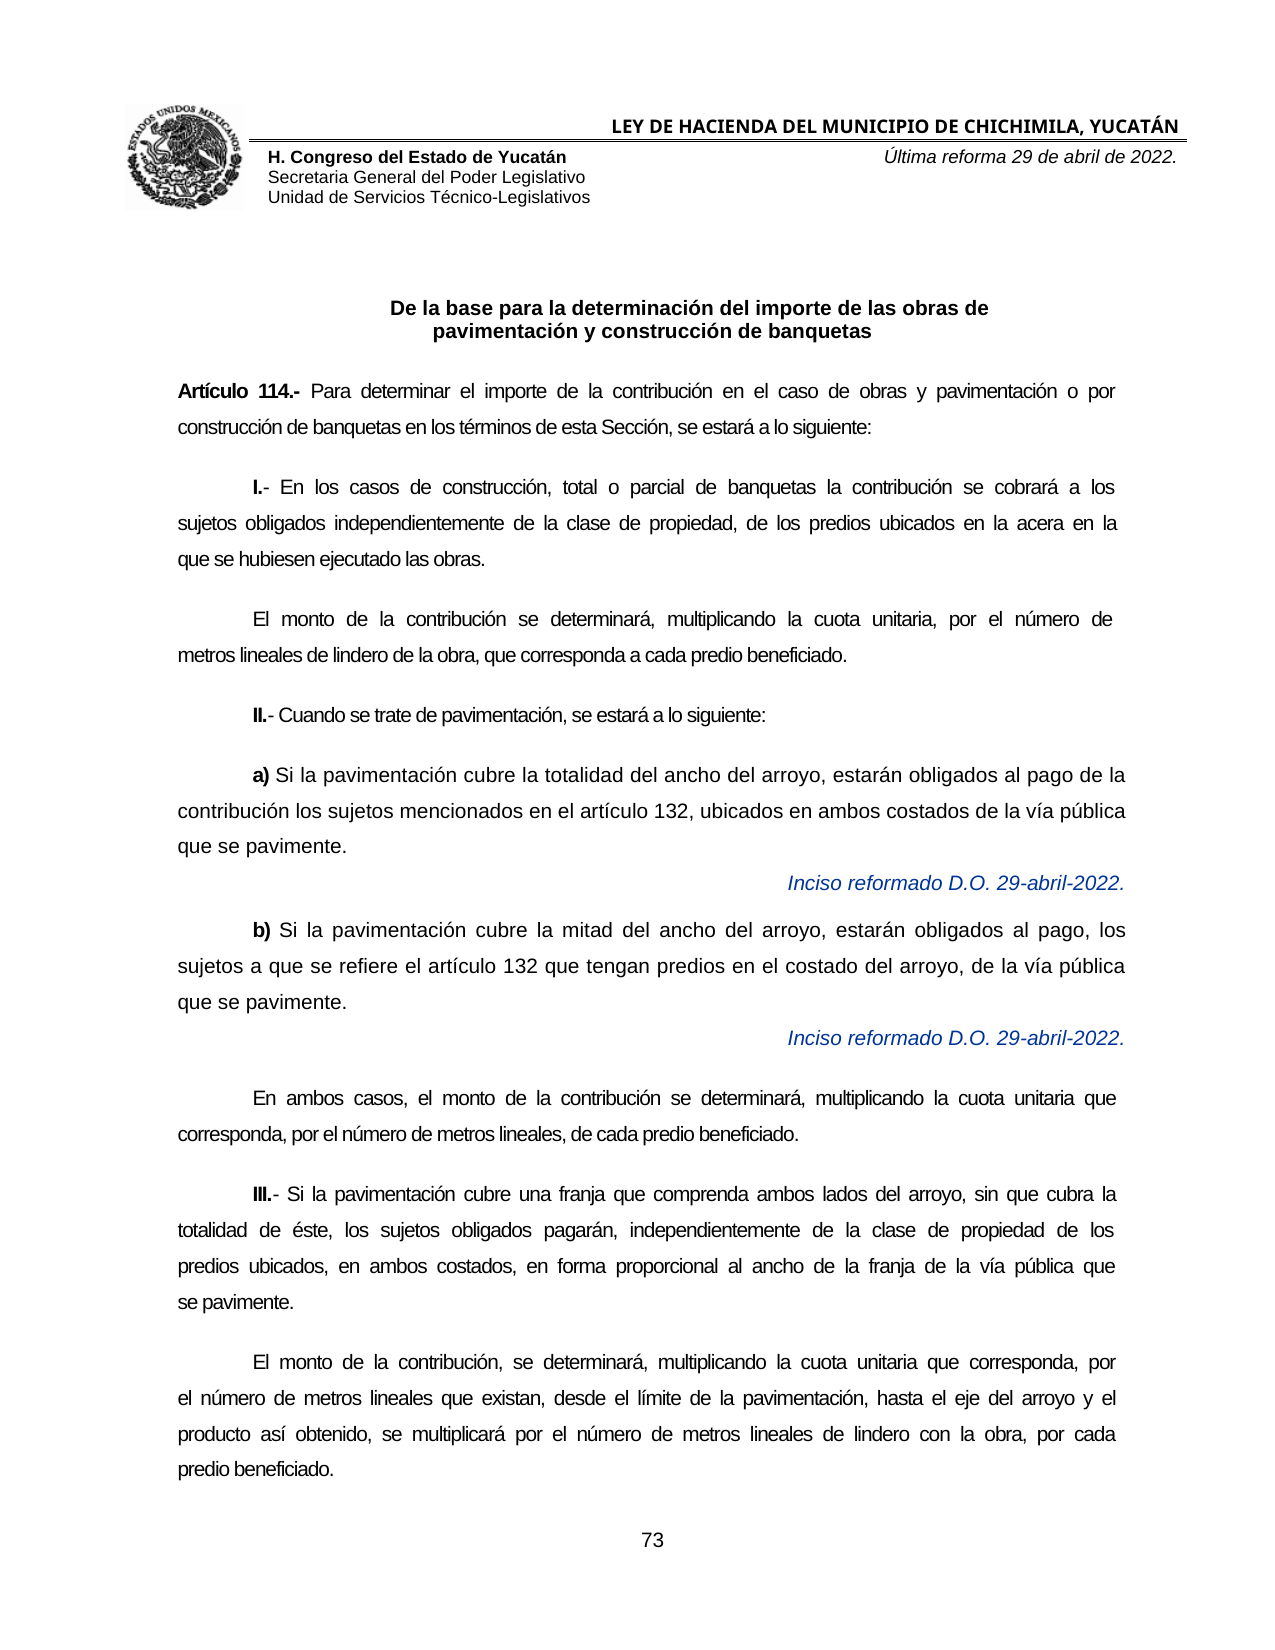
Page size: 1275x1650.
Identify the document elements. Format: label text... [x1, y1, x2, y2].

text El monto de la contribución se determinará, multiplicando la cuota unitaria, por el número de metros lineales de lindero de la obra, que corresponda a cada predio beneficiado. [177, 607, 1127, 667]
text III.- Si la pavimentación cubre una franja que comprenda ambos lados del arroyo, sin que cubra la totalidad de éste, los sujetos obligados pagarán, independientemente de la clase de propiedad de los predios ubicados, en ambos costados, en forma proporcional al ancho de la franja de la vía pública que se pavimente. [177, 1182, 1127, 1313]
text II.- Cuando se trate de pavimentación, se estará a lo siguiente: [177, 703, 1127, 727]
text El monto de la contribución, se determinará, multiplicando la cuota unitaria que corresponda, por el número de metros lineales que existan, desde el límite de la pavimentación, hasta el eje del arroyo y el producto así obtenido, se multiplicará por el número de metros lineales de lindero con la obra, por cada predio beneficiado. [177, 1349, 1127, 1481]
text Inciso reformado D.O. 29-abril-2022. [177, 870, 1127, 894]
text En ambos casos, el monto de la contribución se determinará, multiplicando la cuota unitaria que corresponda, por el número de metros lineales, de cada predio beneficiado. [177, 1086, 1127, 1146]
text Inciso reformado D.O. 29-abril-2022. [177, 1026, 1127, 1050]
text I.- En los casos de construcción, total o parcial de banquetas la contribución se cobrará a los sujetos obligados independientemente de la clase de propiedad, de los predios ubicados en la acera en la que se hubiesen ejecutado las obras. [177, 475, 1127, 571]
text pavimentación y construcción de banquetas [177, 319, 1127, 343]
text b) Si la pavimentación cubre la mitad del ancho del arroyo, estarán obligados al pago, los sujetos a que se refiere el artículo 132 que tengan predios en el costado del arroyo, de la vía pública que se pavimente. [177, 918, 1127, 1014]
text De la base para la determinación del importe de las obras de [177, 295, 1127, 319]
text a) Si la pavimentación cubre la totalidad del ancho del arroyo, estarán obligados al pago de la contribución los sujetos mencionados en el artículo 132, ubicados en ambos costados de la vía pública que se pavimente. [177, 762, 1127, 858]
text Artículo 114.- Para determinar el importe de la contribución en el caso de obras y pavimentación o por construcción de banquetas en los términos de esta Sección, se estará a lo siguiente: [177, 379, 1127, 439]
